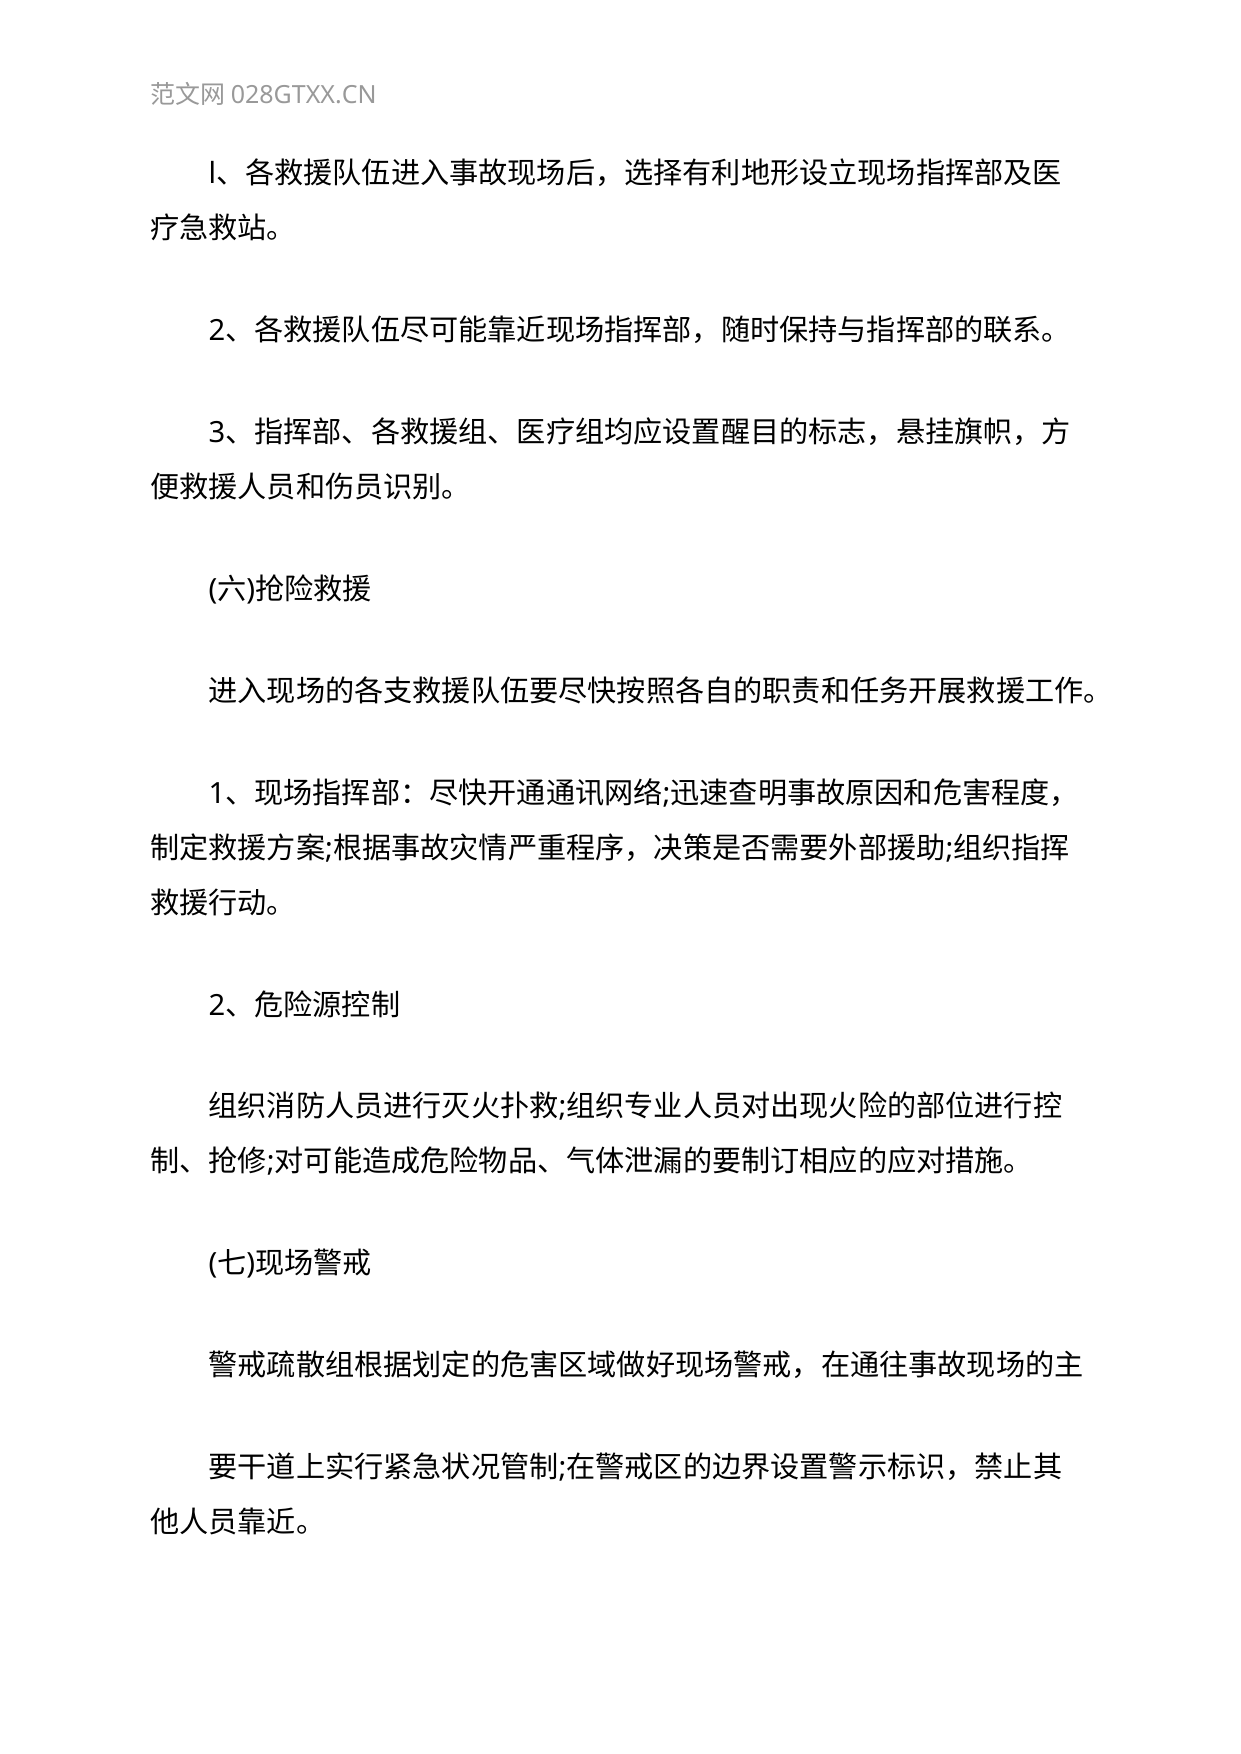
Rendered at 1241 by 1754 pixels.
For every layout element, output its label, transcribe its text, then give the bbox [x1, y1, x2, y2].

text 警戒疏散组根据划定的危害区域做好现场警戒，在通往事故现场的主 [150, 1342, 1090, 1384]
text l、各救援队伍进入事故现场后，选择有利地形设立现场指挥部及医疗急救站。 [150, 150, 1090, 247]
text 2、危险源控制 [150, 981, 1090, 1023]
text (七)现场警戒 [150, 1240, 1090, 1282]
text 3、指挥部、各救援组、医疗组均应设置醒目的标志，悬挂旗帜，方便救援人员和伤员识别。 [150, 409, 1090, 506]
text 要干道上实行紧急状况管制;在警戒区的边界设置警示标识，禁止其他人员靠近。 [150, 1444, 1090, 1541]
text (六)抢险救援 [150, 566, 1090, 608]
text 进入现场的各支救援队伍要尽快按照各自的职责和任务开展救援工作。 [150, 667, 1090, 710]
text 1、现场指挥部：尽快开通通讯网络;迅速查明事故原因和危害程度，制定救援方案;根据事故灾情严重程序，决策是否需要外部援助;组织指挥救援行动。 [150, 769, 1090, 922]
text 2、各救援队伍尽可能靠近现场指挥部，随时保持与指挥部的联系。 [150, 307, 1090, 349]
text 组织消防人员进行灭火扑救;组织专业人员对出现火险的部位进行控制、抢修;对可能造成危险物品、气体泄漏的要制订相应的应对措施。 [150, 1083, 1090, 1180]
